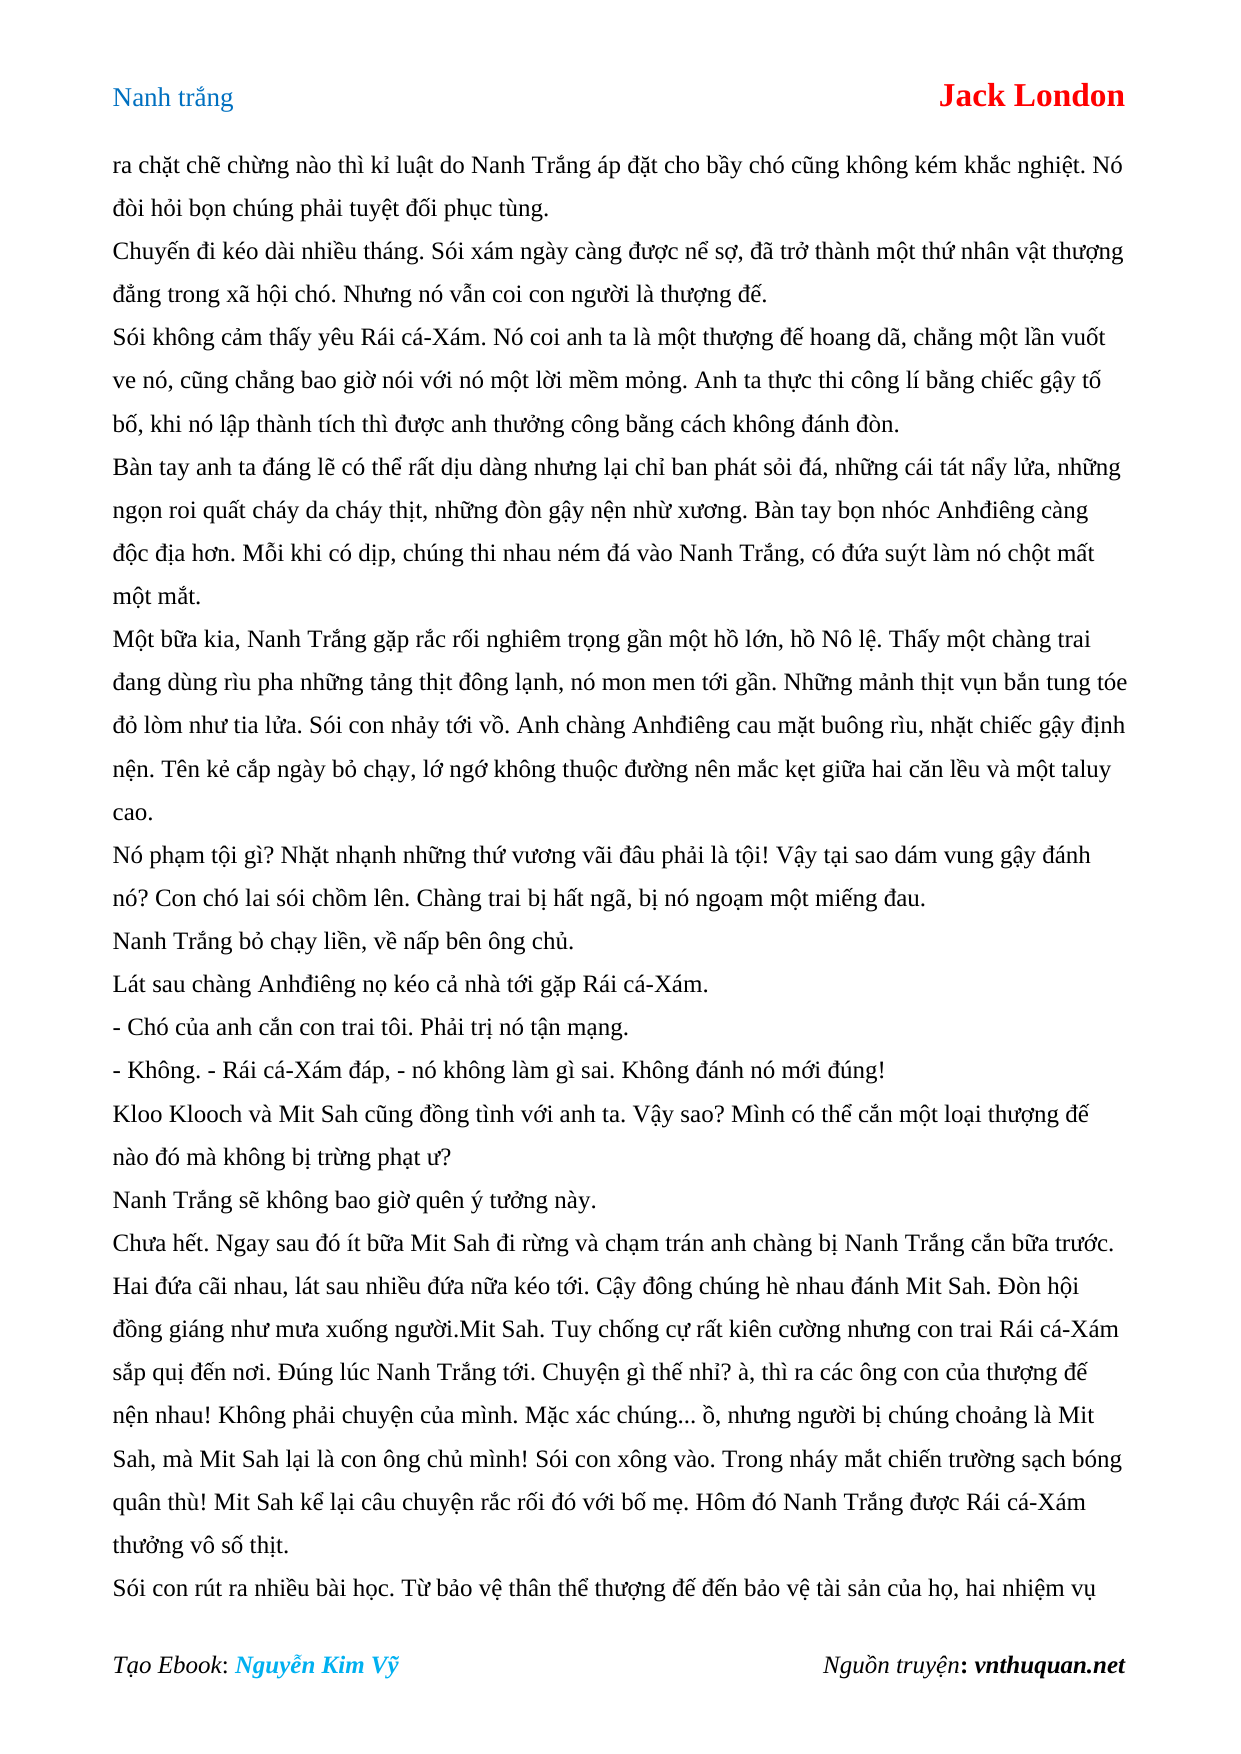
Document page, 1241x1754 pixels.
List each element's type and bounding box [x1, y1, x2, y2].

text [112, 150, 1128, 1602]
